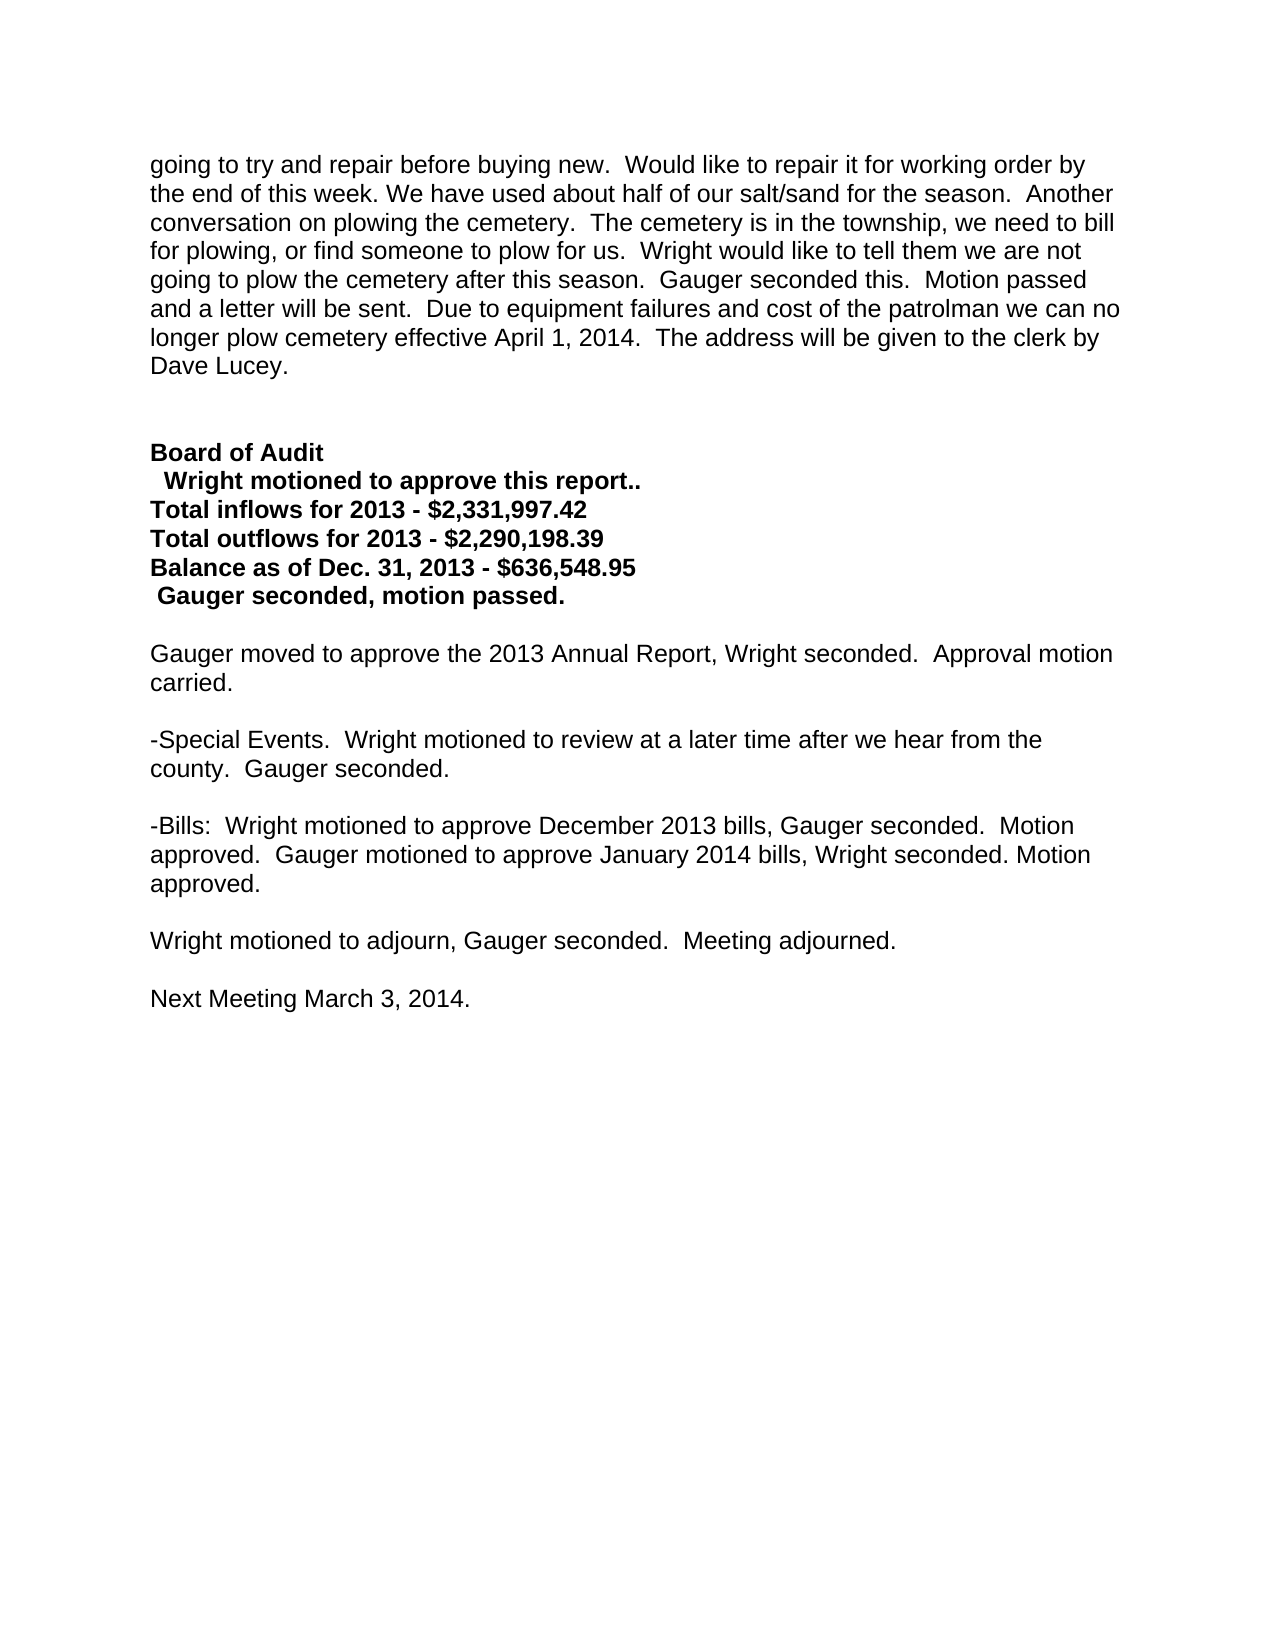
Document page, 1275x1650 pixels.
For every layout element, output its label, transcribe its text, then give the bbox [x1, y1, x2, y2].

text Gauger moved to approve the 2013 Annual Report, Wright seconded. Approval motion carried. [150, 639, 1125, 696]
text Board of Audit [150, 437, 1125, 466]
text Next Meeting March 3, 2014. [150, 984, 1125, 1012]
text -Bills: Wright motioned to approve December 2013 bills, Gauger seconded. Motion approved. Gauger motioned to approve January 2014 bills, Wright seconded. Motion approved. [150, 811, 1125, 897]
text Total inflows for 2013 - $2,331,997.42 [150, 495, 1125, 524]
text Wright motioned to approve this report.. [150, 466, 1125, 495]
text Total outflows for 2013 - $2,290,198.39 [150, 524, 1125, 552]
text Gauger seconded, motion passed. [150, 581, 1125, 610]
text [150, 150, 1125, 380]
text -Special Events. Wright motioned to review at a later time after we hear from the county. Gauger seconded. [150, 725, 1125, 782]
text Balance as of Dec. 31, 2013 - $636,548.95 [150, 552, 1125, 581]
text Wright motioned to adjourn, Gauger seconded. Meeting adjourned. [150, 926, 1125, 955]
